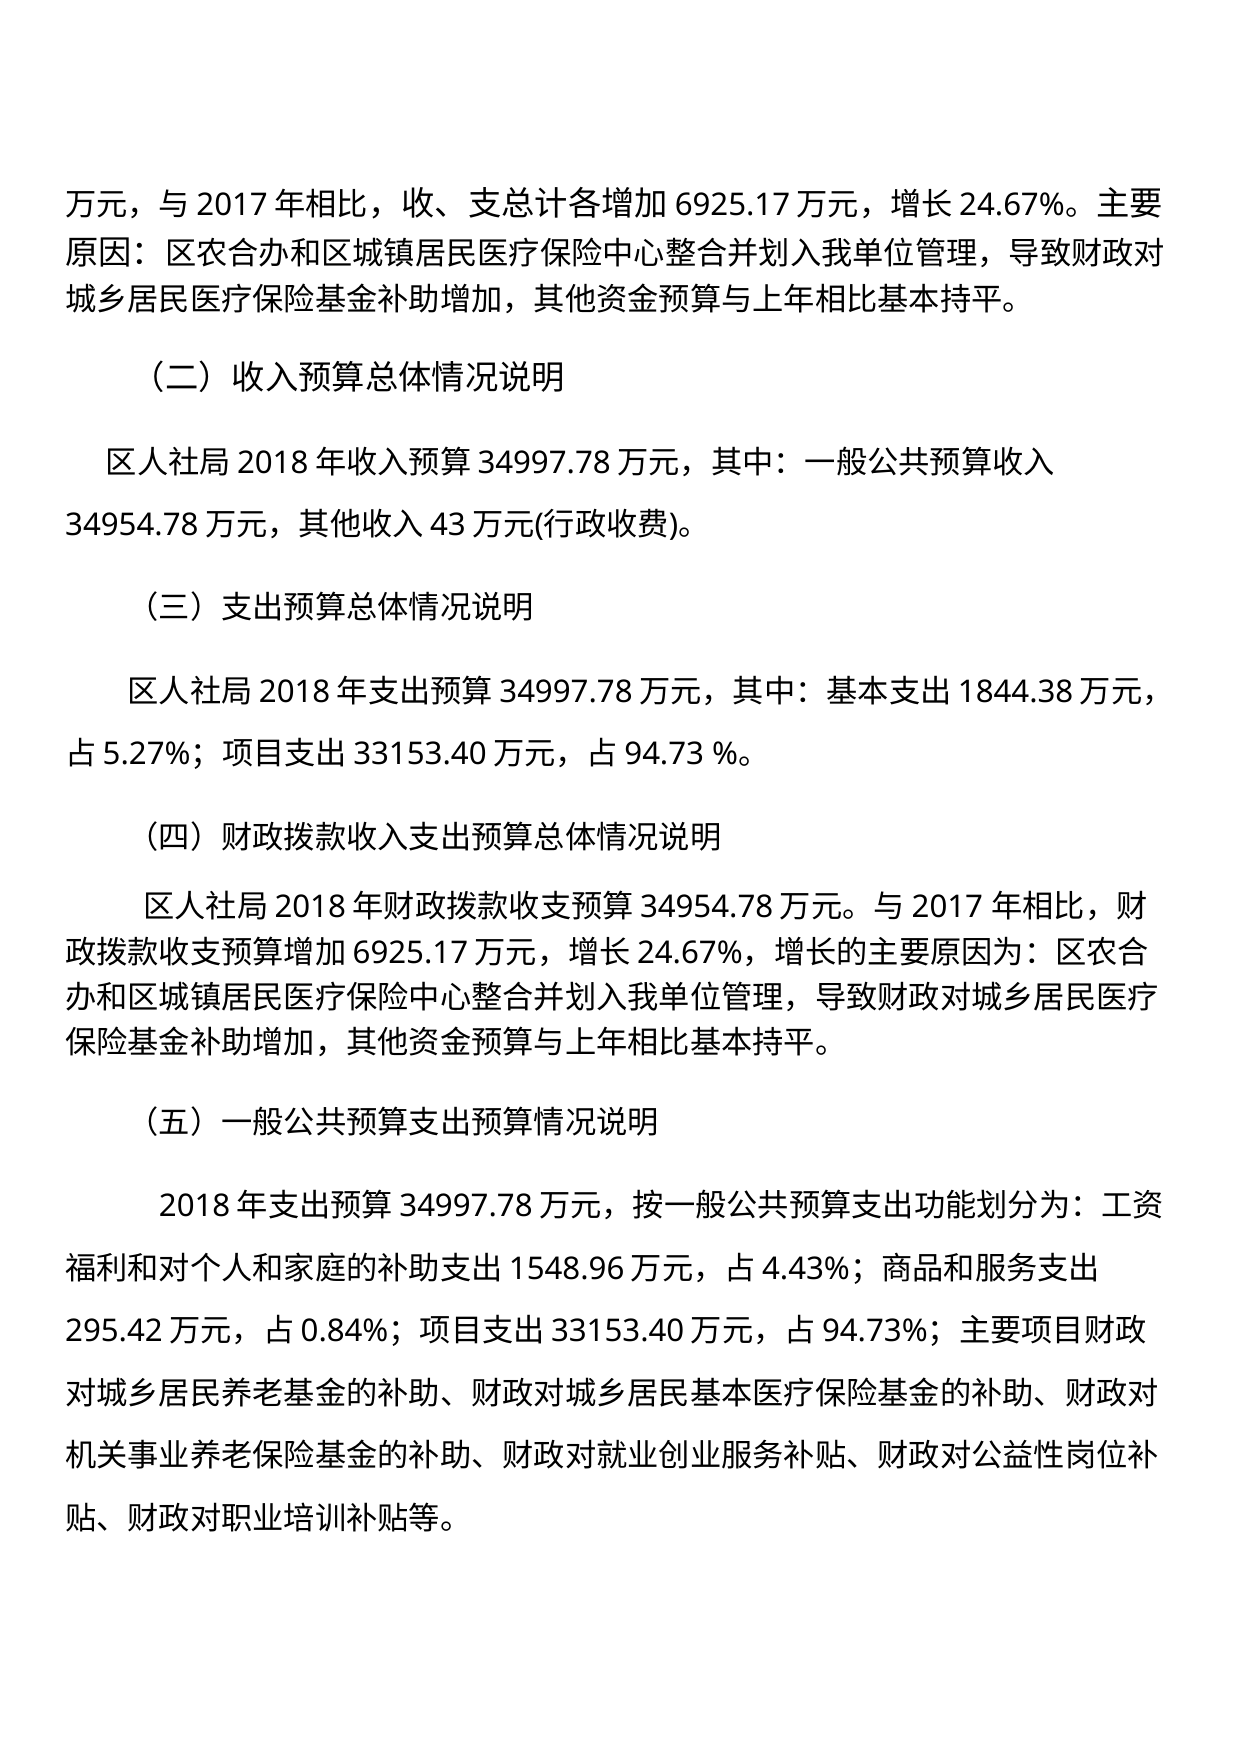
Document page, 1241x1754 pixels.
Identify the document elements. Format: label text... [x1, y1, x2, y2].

text 区人社局2018年收入预算34997.78万元，其中：一般公共预算收入34954.78万元，其他收入43万元(行政收费)。 [65, 423, 1175, 548]
text （三）支出预算总体情况说明 [65, 569, 1175, 631]
text （五）一般公共预算支出预算情况说明 [65, 1083, 1175, 1146]
text 区人社局2018年支出预算34997.78万元，其中：基本支出1844.38万元，占5.27%；项目支出33153.40万元，占94.73 %。 [65, 652, 1175, 777]
text （四）财政拨款收入支出预算总体情况说明 [65, 798, 1175, 861]
text 2018年支出预算34997.78万元，按一般公共预算支出功能划分为：工资福利和对个人和家庭的补助支出1548.96万元，占4.43%；商品和服务支出295.42万元，占0.84%；项目支出33153.40万元，占94.73%；主要项目财政对城乡居民养老基金的补助、财政对城乡居民基本医疗保险基金的补助、财政对机关事业养老保险基金的补助、财政对就业创业服务补贴、财政对公益性岗位补贴、财政对职业培训补贴等。 [65, 1167, 1175, 1542]
text （二）收入预算总体情况说明 [65, 340, 1175, 402]
text 区人社局2018年财政拨款收支预算34954.78万元。与 2017 年相比，财政拨款收支预算增加6925.17万元，增长24.67%，增长的主要原因为：区农合办和区城镇居民医疗保险中心整合并划入我单位管理，导致财政对城乡居民医疗保险基金补助增加，其他资金预算与上年相比基本持平。 [65, 881, 1175, 1063]
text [65, 177, 1175, 319]
